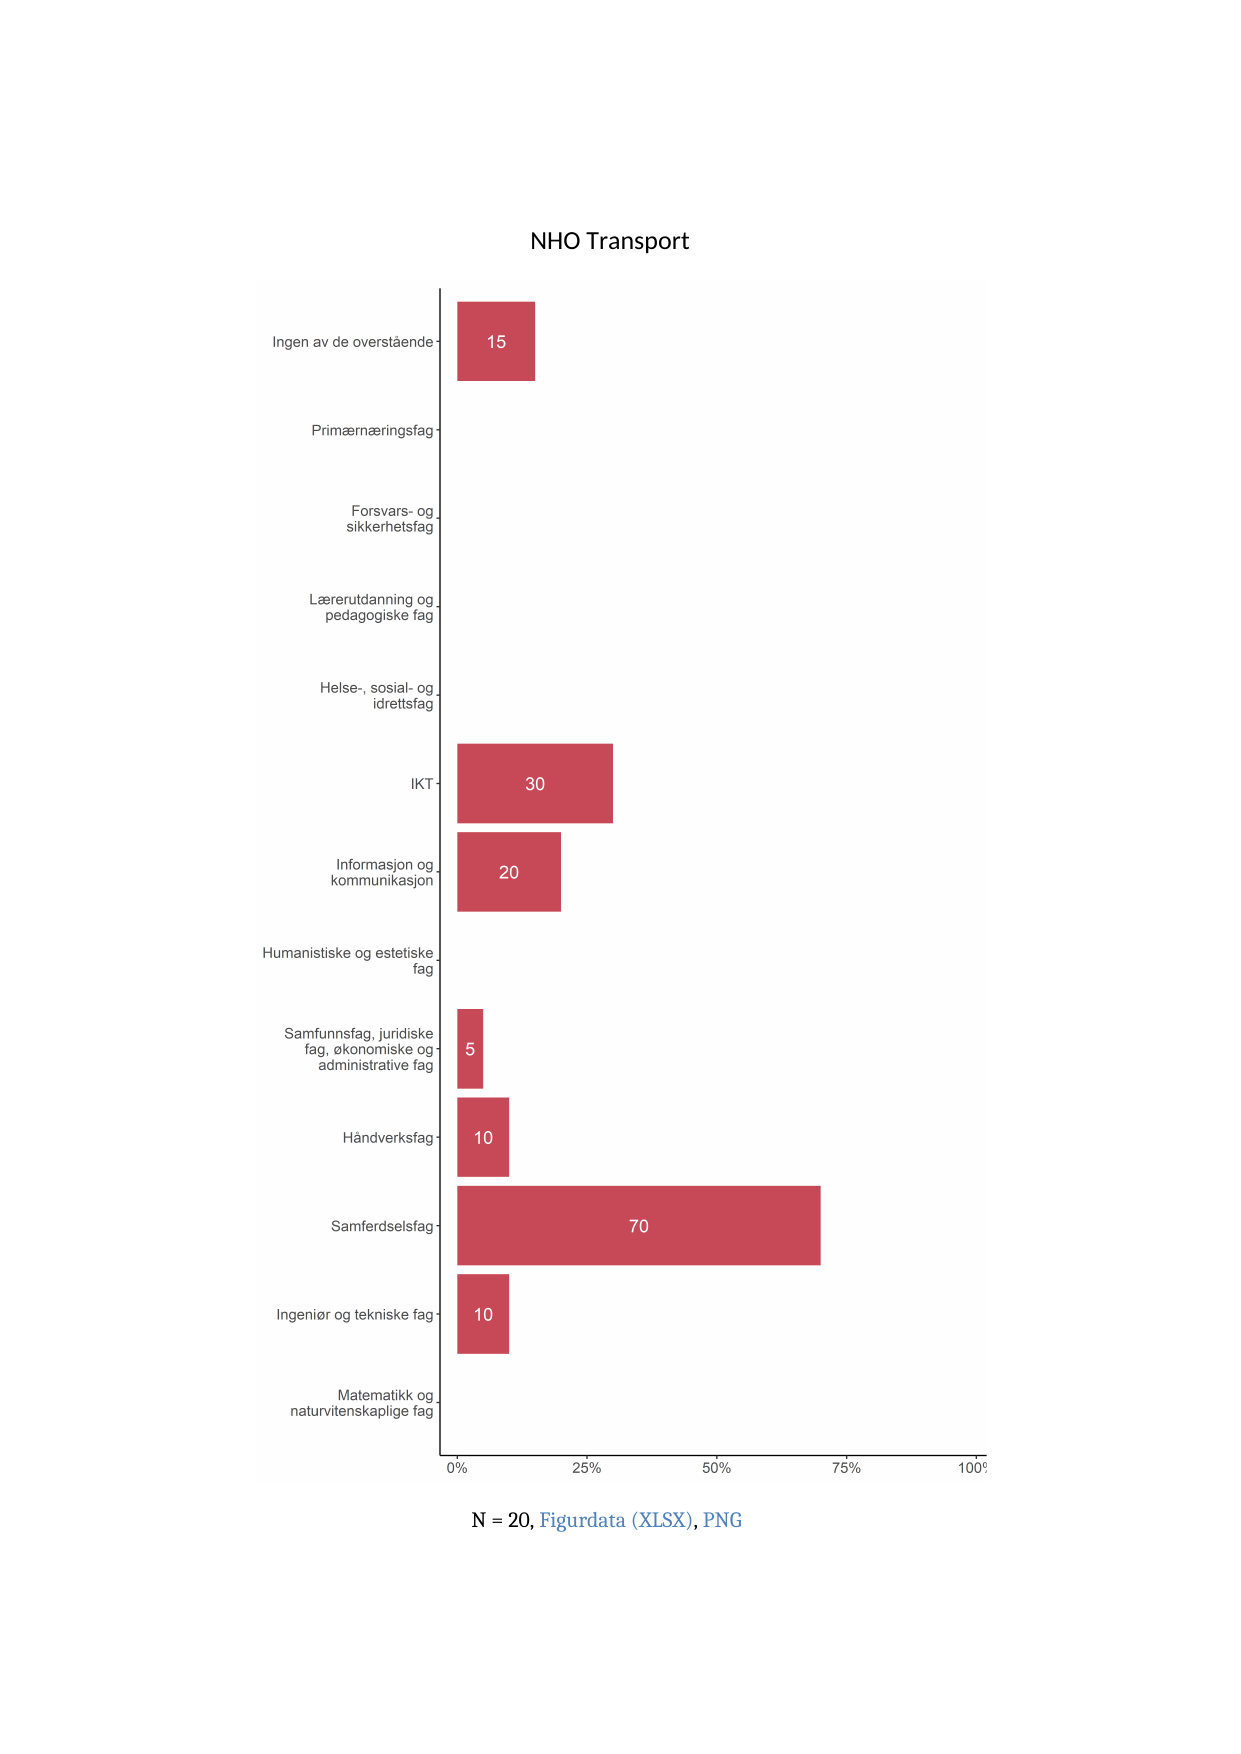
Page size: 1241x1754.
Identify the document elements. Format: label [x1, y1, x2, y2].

picture [255, 281, 987, 1483]
table_header [143, 189, 987, 1533]
